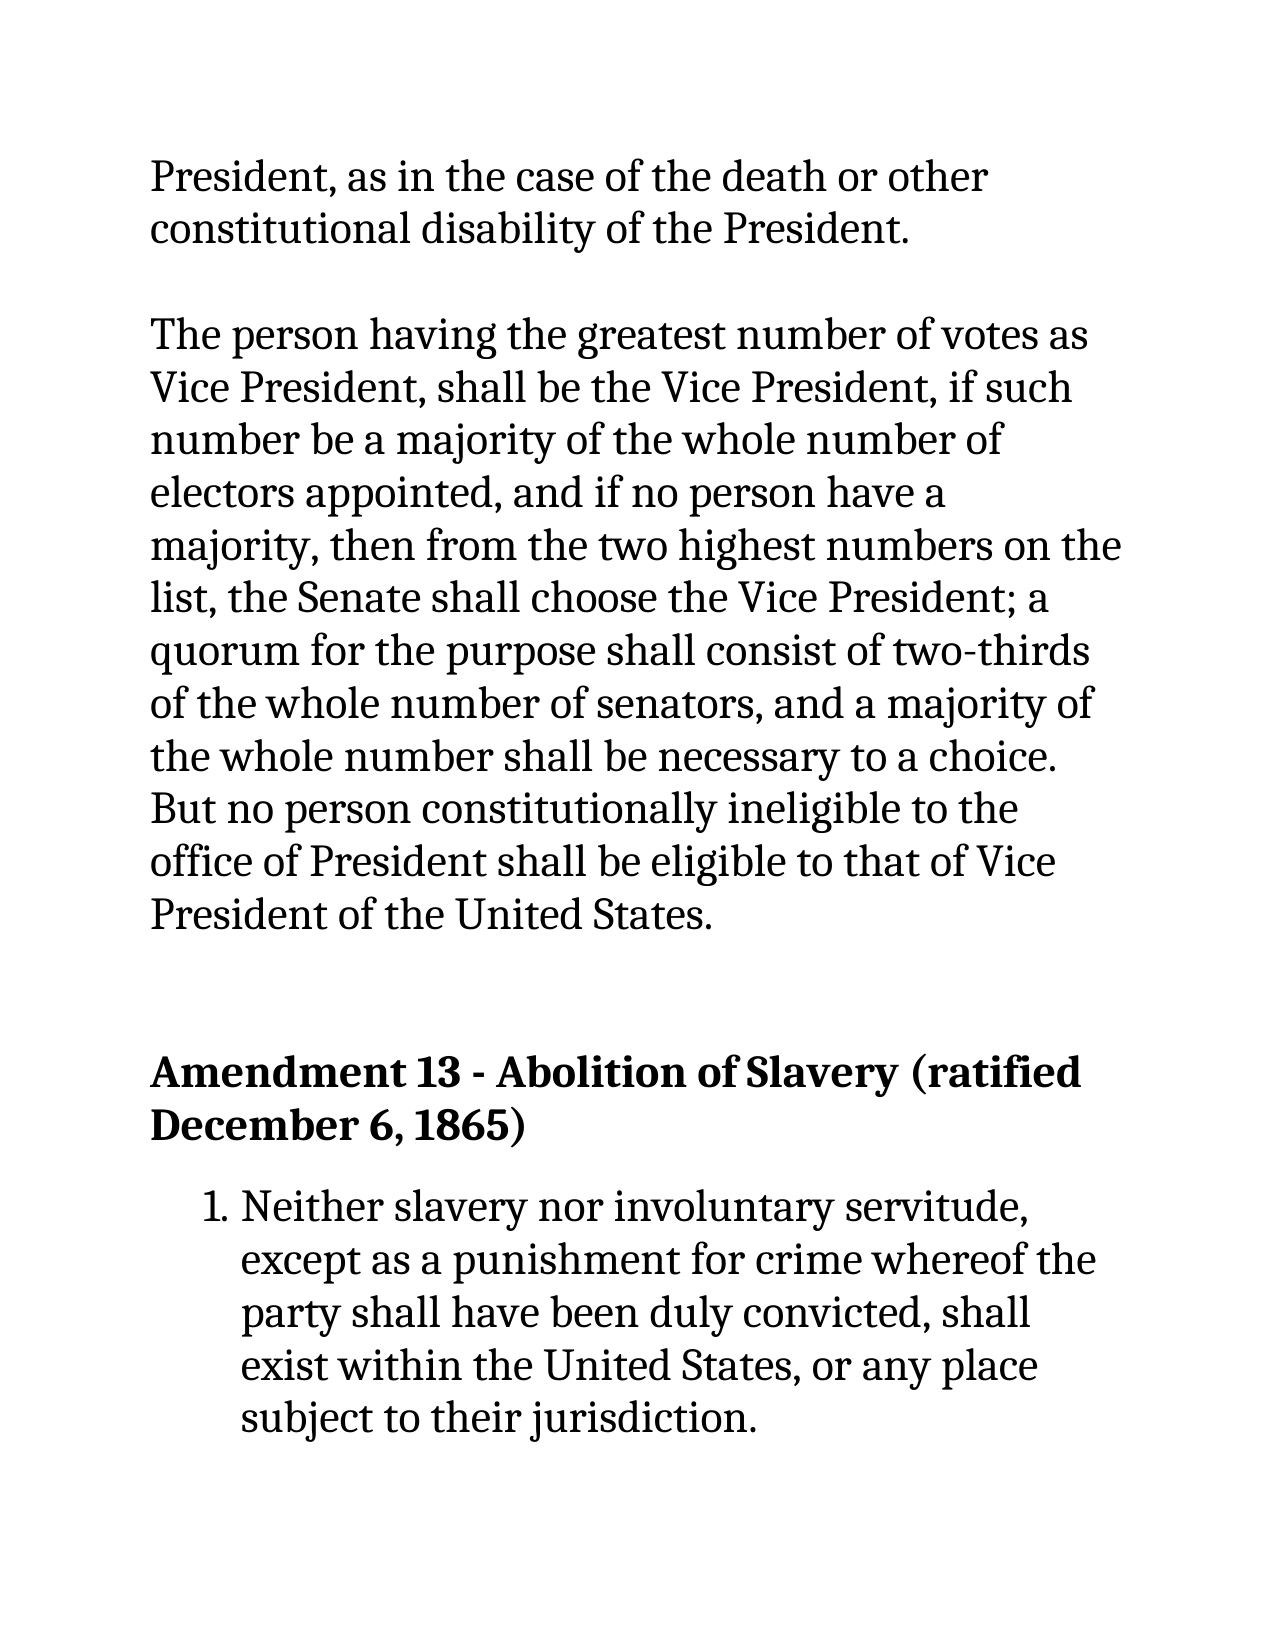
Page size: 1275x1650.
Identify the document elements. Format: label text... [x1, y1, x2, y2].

list Neither slavery nor involuntary servitude, except as a punishment for crime whereof the party shall have been duly convicted, shall exist within the United States, or any place subject to their jurisdiction. [203, 1181, 1125, 1444]
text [150, 150, 1125, 1151]
